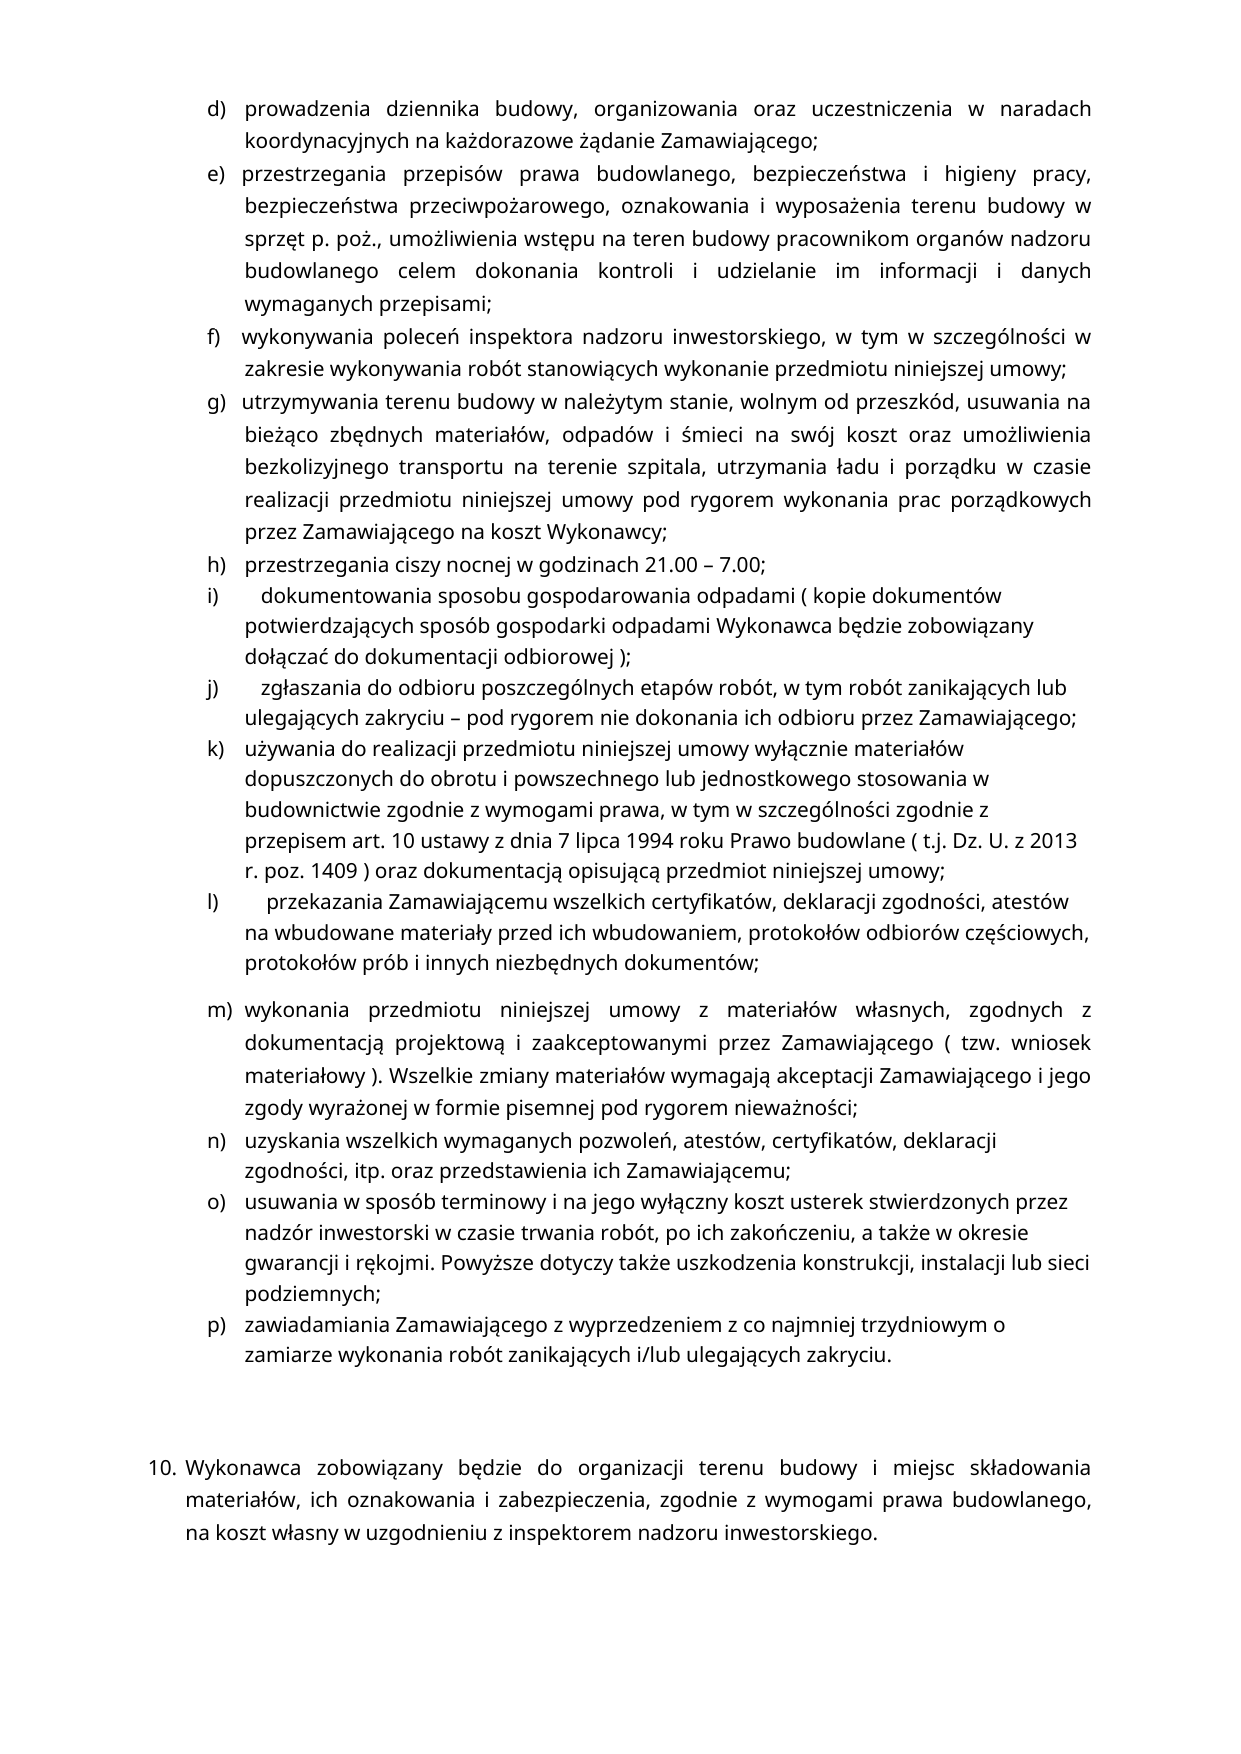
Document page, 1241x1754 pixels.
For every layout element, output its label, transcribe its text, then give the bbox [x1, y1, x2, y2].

list dokumentowania sposobu gospodarowania odpadami ( kopie dokumentów potwierdzających sposób gospodarki odpadami Wykonawca będzie zobowiązany dołączać do dokumentacji odbiorowej ); [207, 581, 1093, 670]
list uzyskania wszelkich wymaganych pozwoleń, atestów, certyfikatów, deklaracji zgodności, itp. oraz przedstawienia ich Zamawiającemu; [207, 1126, 1093, 1185]
list utrzymywania terenu budowy w należytym stanie, wolnym od przeszkód, usuwania na bieżąco zbędnych materiałów, odpadów i śmieci na swój koszt oraz umożliwienia bezkolizyjnego transportu na terenie szpitala, utrzymania ładu i porządku w czasie realizacji przedmiotu niniejszej umowy pod rygorem wykonania prac porządkowych przez Zamawiającego na koszt Wykonawcy; [207, 387, 1093, 546]
list wykonywania poleceń inspektora nadzoru inwestorskiego, w tym w szczególności w zakresie wykonywania robót stanowiących wykonanie przedmiotu niniejszej umowy; [207, 322, 1093, 383]
list przestrzegania przepisów prawa budowlanego, bezpieczeństwa i higieny pracy, bezpieczeństwa przeciwpożarowego, oznakowania i wyposażenia terenu budowy w sprzęt p. poż., umożliwienia wstępu na teren budowy pracownikom organów nadzoru budowlanego celem dokonania kontroli i udzielanie im informacji i danych wymaganych przepisami; [207, 159, 1093, 318]
list wykonania przedmiotu niniejszej umowy z materiałów własnych, zgodnych z dokumentacją projektową i zaakceptowanymi przez Zamawiającego ( tzw. wniosek materiałowy ). Wszelkie zmiany materiałów wymagają akceptacji Zamawiającego i jego zgody wyrażonej w formie pisemnej pod rygorem nieważności; [207, 996, 1093, 1122]
list prowadzenia dziennika budowy, organizowania oraz uczestniczenia w naradach koordynacyjnych na każdorazowe żądanie Zamawiającego; [207, 94, 1093, 155]
list przekazania Zamawiającemu wszelkich certyfikatów, deklaracji zgodności, atestów na wbudowane materiały przed ich wbudowaniem, protokołów odbiorów częściowych, protokołów prób i innych niezbędnych dokumentów; [207, 887, 1093, 977]
list przestrzegania ciszy nocnej w godzinach 21.00 – 7.00; [207, 550, 1093, 578]
list Wykonawca zobowiązany będzie do organizacji terenu budowy i miejsc składowania materiałów, ich oznakowania i zabezpieczenia, zgodnie z wymogami prawa budowlanego, na koszt własny w uzgodnieniu z inspektorem nadzoru inwestorskiego. [148, 1453, 1093, 1546]
list używania do realizacji przedmiotu niniejszej umowy wyłącznie materiałów dopuszczonych do obrotu i powszechnego lub jednostkowego stosowania w budownictwie zgodnie z wymogami prawa, w tym w szczególności zgodnie z przepisem art. 10 ustawy z dnia 7 lipca 1994 roku Prawo budowlane ( t.j. Dz. U. z 2013 r. poz. 1409 ) oraz dokumentacją opisującą przedmiot niniejszej umowy; [207, 734, 1093, 885]
list zgłaszania do odbioru poszczególnych etapów robót, w tym robót zanikających lub ulegających zakryciu – pod rygorem nie dokonania ich odbioru przez Zamawiającego; [207, 673, 1093, 732]
list zawiadamiania Zamawiającego z wyprzedzeniem z co najmniej trzydniowym o zamiarze wykonania robót zanikających i/lub ulegających zakryciu. [207, 1310, 1093, 1369]
list usuwania w sposób terminowy i na jego wyłączny koszt usterek stwierdzonych przez nadzór inwestorski w czasie trwania robót, po ich zakończeniu, a także w okresie gwarancji i rękojmi. Powyższe dotyczy także uszkodzenia konstrukcji, instalacji lub sieci podziemnych; [207, 1187, 1093, 1307]
